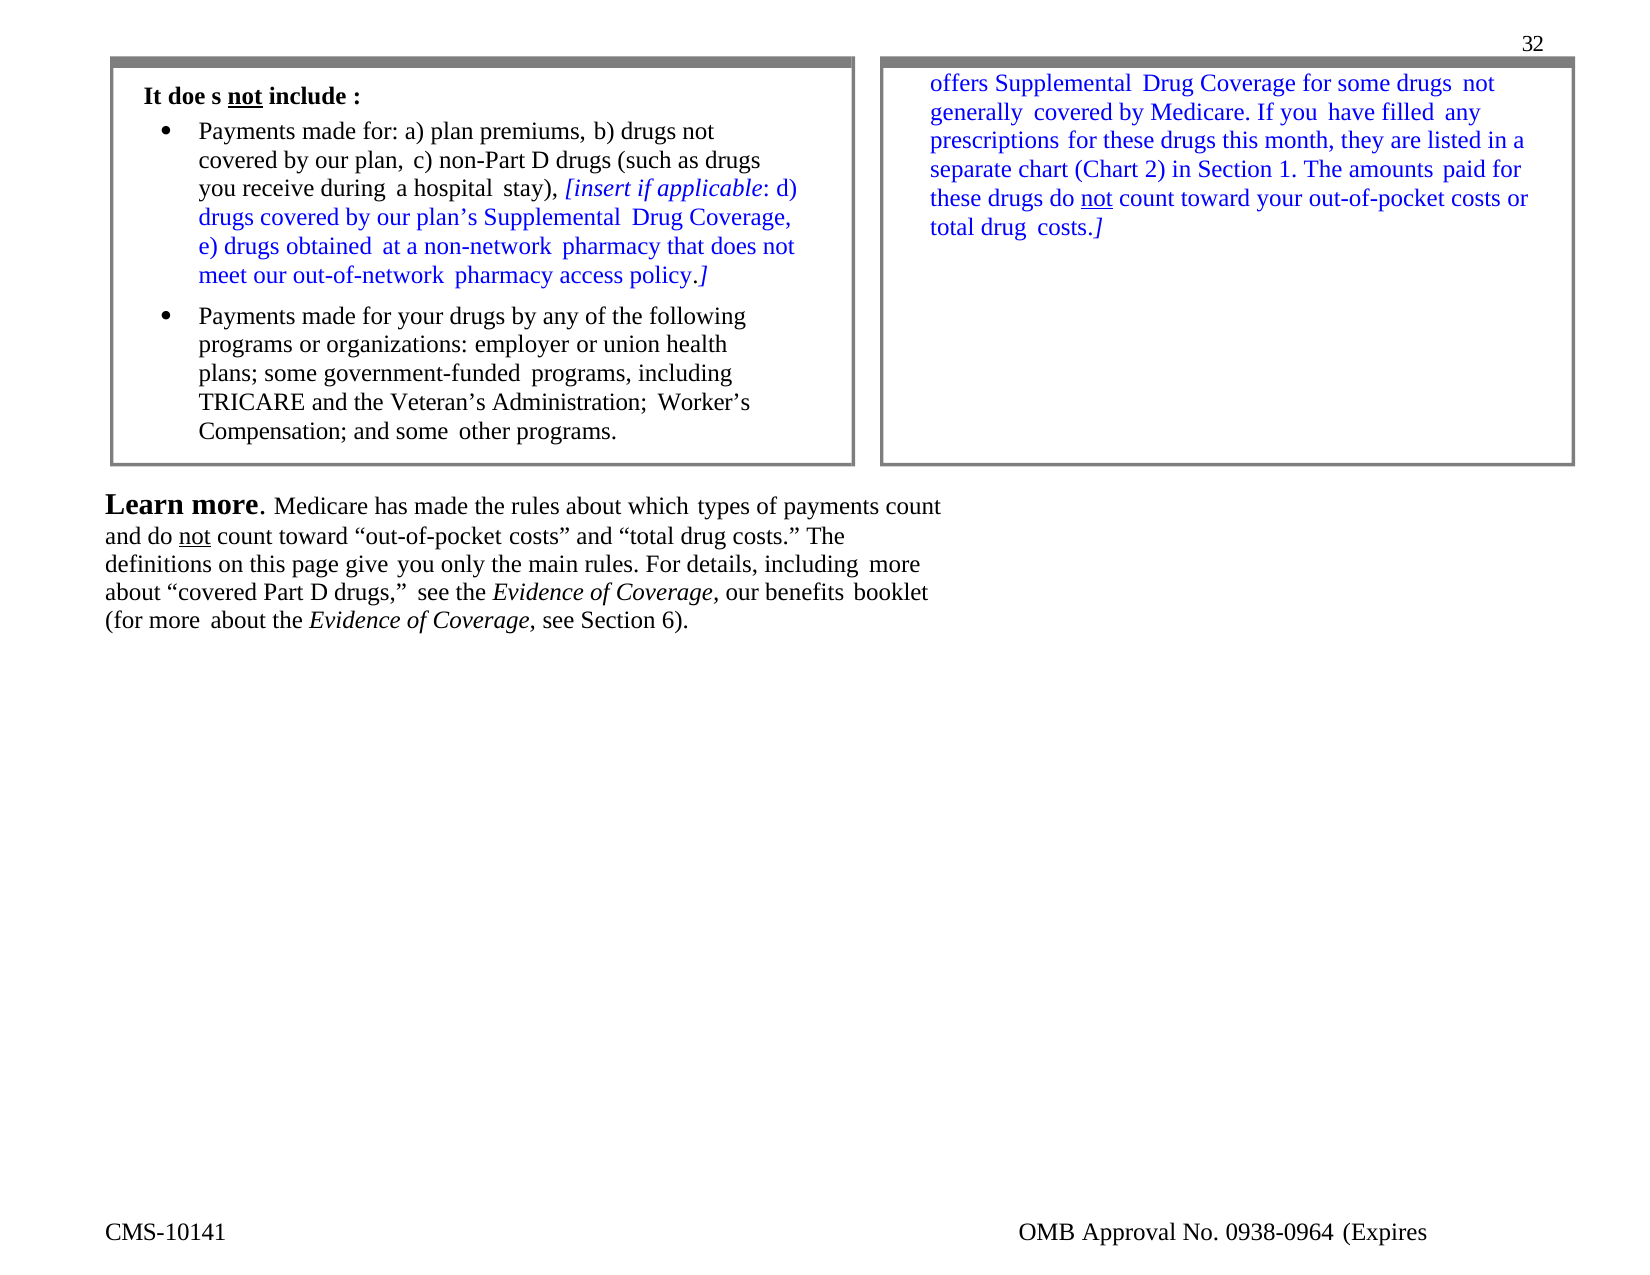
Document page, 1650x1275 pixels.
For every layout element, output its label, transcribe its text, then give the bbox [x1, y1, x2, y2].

text Learn more. Medicare has made the rules about which types of payments count and do not count toward “out-of-pocket costs” and “total drug costs.” The definitions on this page give you only the main rules. For details, including more about “covered Part D drugs,” see the Evidence of Coverage, our benefits booklet (for more about the Evidence of Coverage, see Section 6). [105, 487, 956, 634]
